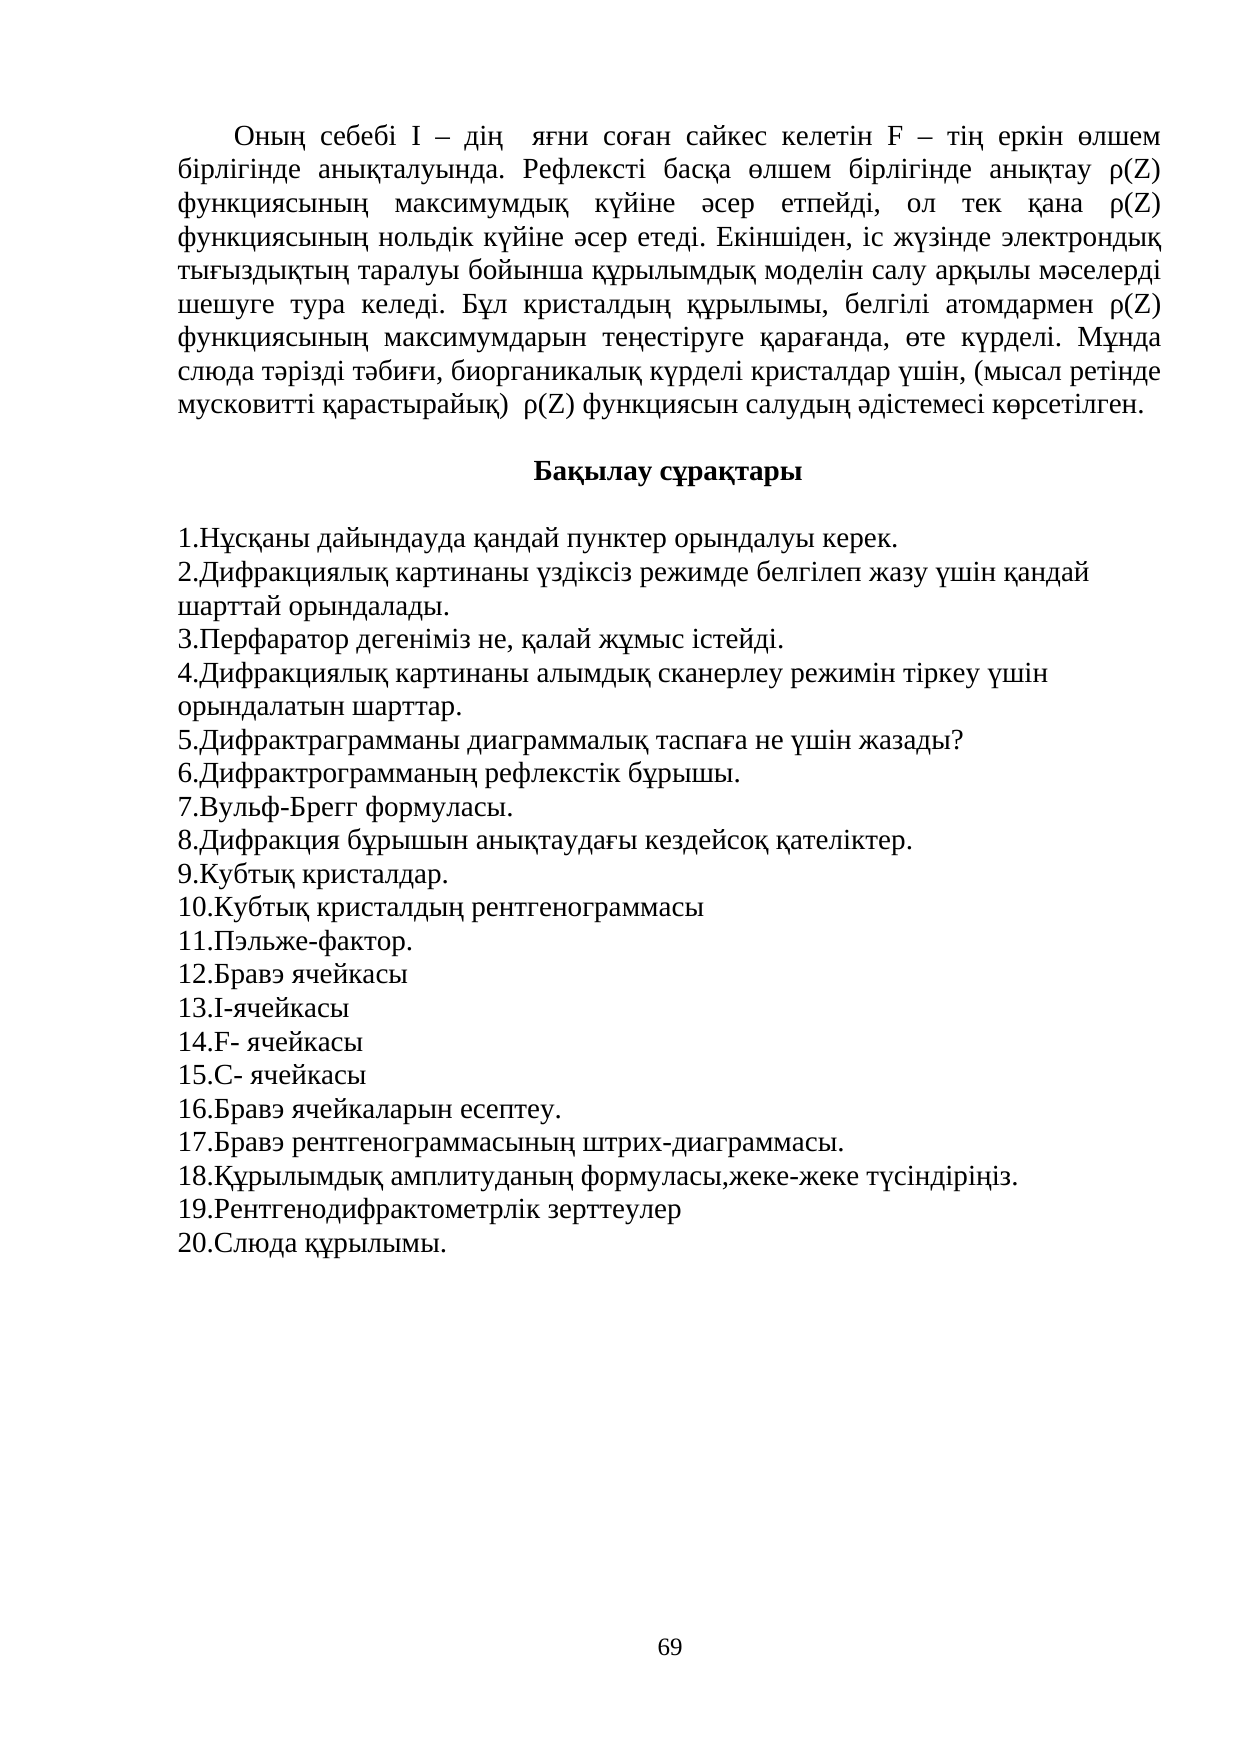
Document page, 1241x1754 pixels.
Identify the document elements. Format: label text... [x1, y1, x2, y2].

text 1.Нұсқаны дайындауда қандай пунктер орындалуы керек. [177, 521, 1162, 554]
text 3.Перфаратор дегеніміз не, қалай жұмыс істейді. [177, 621, 1162, 655]
text 10.Кубтық кристалдың рентгенограммасы [177, 889, 1162, 923]
text Оның себебі I – дің яғни соған сайкес келетін F – тің еркін өлшем бірлігінде анықталуында. Рефлексті басқа өлшем бірлігінде анықтау ρ(Z) функциясының максимумдық күйіне әсер етпейді, ол тек қана ρ(Z) функциясының нольдік күйіне әсер етеді. Екіншіден, іс жүзінде электрондық тығыздықтың таралуы бойынша құрылымдық моделін салу арқылы мәселерді шешуге тура келеді. Бұл кристалдың құрылымы, белгілі атомдармен ρ(Z) функциясының максимумдарын теңестіруге қарағанда, өте күрделі. Мұнда слюда тәрізді тәбиғи, биорганикалық күрделі кристалдар үшін, (мысал ретінде мусковитті қарастырайық) ρ(Z) функциясын салудың әдістемесі көрсетілген. [177, 118, 1162, 420]
text 8.Дифракция бұрышын анықтаудағы кездейсоқ қателіктер. [177, 822, 1162, 856]
text 4.Дифракциялық картинаны алымдық сканерлеу режимін тіркеу үшін орындалатын шарттар. [177, 655, 1162, 722]
text 11.Пэльже-фактор. [177, 923, 1162, 957]
text 14.F- ячейкасы [177, 1024, 1162, 1057]
text 2.Дифракциялық картинаны үздіксіз режимде белгілеп жазу үшін қандай шарттай орындалады. [177, 554, 1162, 621]
text 19.Рентгенодифрактометрлік зерттеулер [177, 1191, 1162, 1225]
text 20.Слюда құрылымы. [177, 1225, 1162, 1258]
text 18.Құрылымдық амплитуданың формуласы,жеке-жеке түсіндіріңіз. [177, 1158, 1162, 1191]
text 12.Бравэ ячейкасы [177, 957, 1162, 990]
text 16.Бравэ ячейкаларын есептеу. [177, 1091, 1162, 1124]
text 13.I-ячейкасы [177, 990, 1162, 1024]
text 7.Вульф-Брегг формуласы. [177, 789, 1162, 822]
text 15.C- ячейкасы [177, 1057, 1162, 1091]
text 6.Дифрактрограмманың рефлекстік бұрышы. [177, 755, 1162, 789]
text 9.Кубтық кристалдар. [177, 856, 1162, 889]
text Бақылау сұрақтары [177, 453, 1159, 487]
text 17.Бравэ рентгенограммасының штрих-диаграммасы. [177, 1124, 1162, 1158]
text 5.Дифрактраграмманы диаграммалық таспаға не үшін жазады? [177, 722, 1162, 755]
